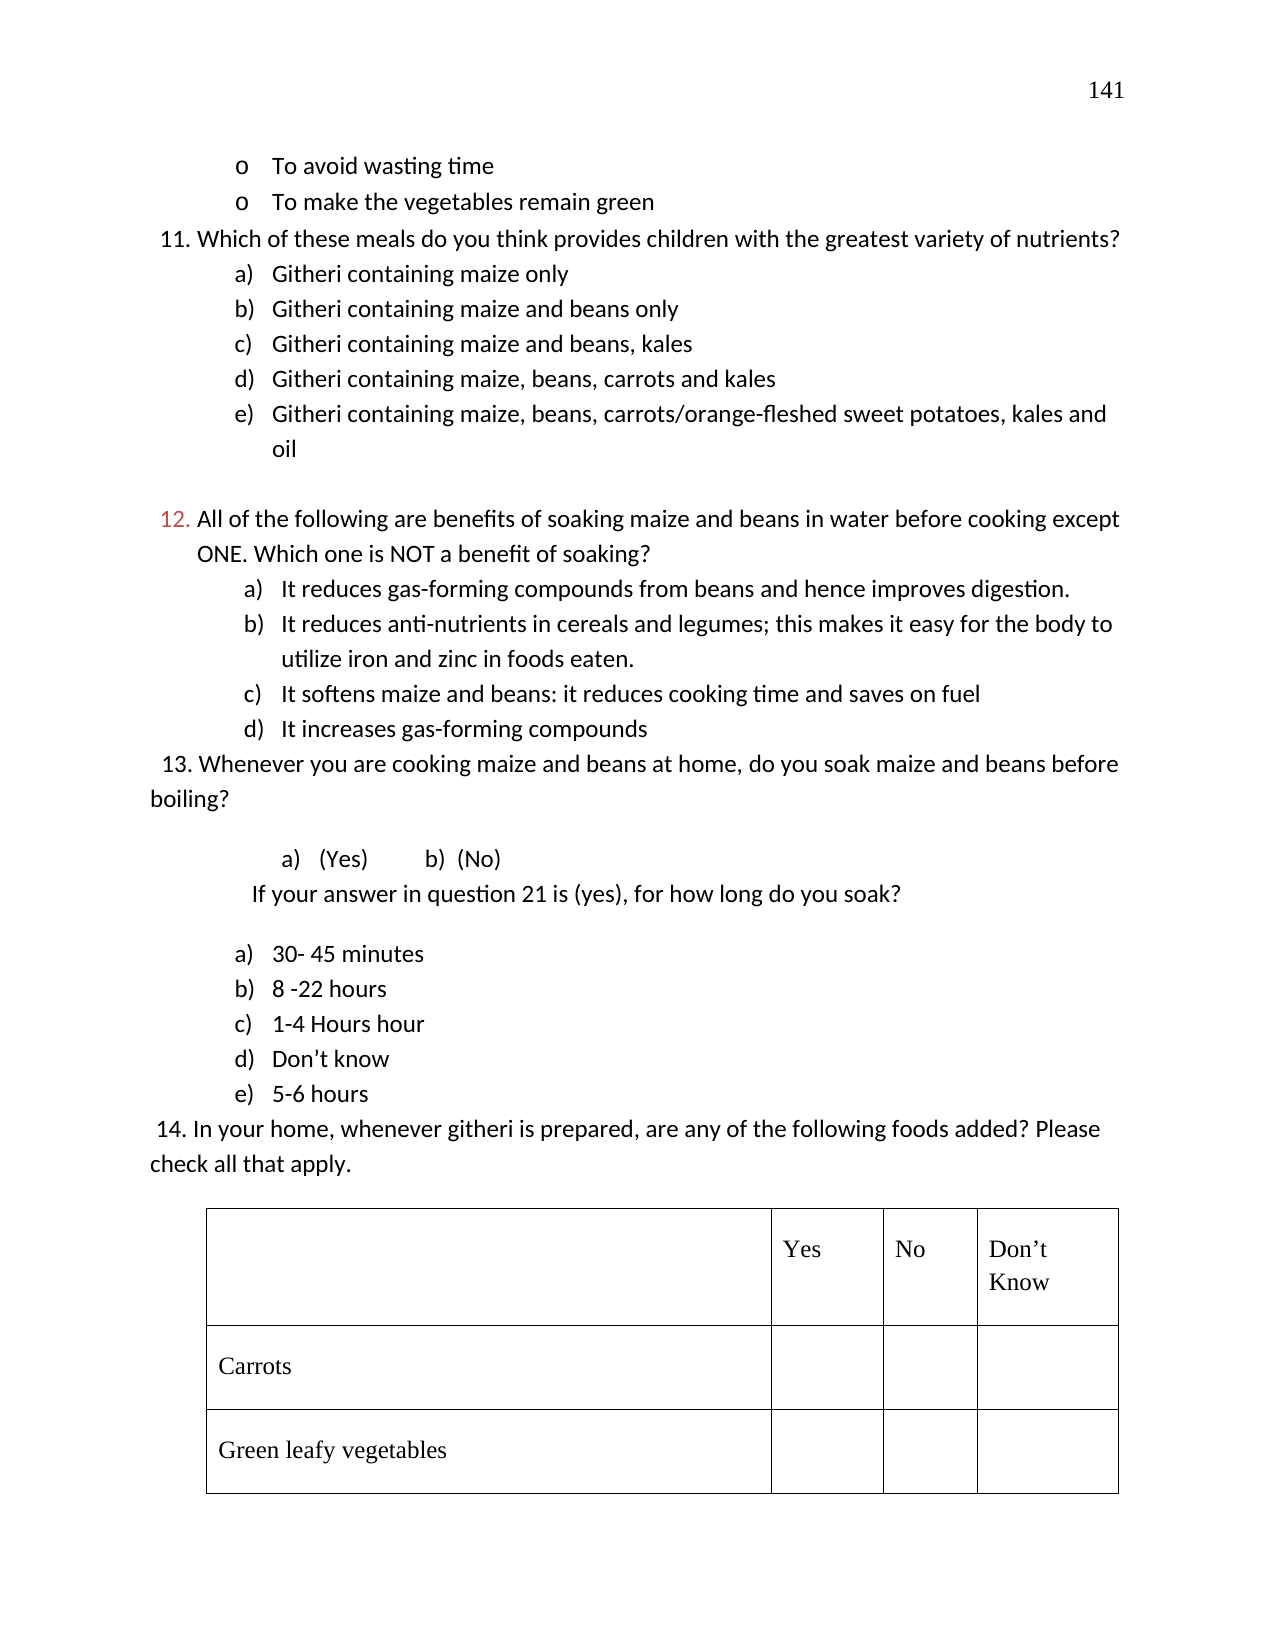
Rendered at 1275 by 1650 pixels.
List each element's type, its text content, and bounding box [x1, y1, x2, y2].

list It increases gas-forming compounds [244, 713, 1125, 743]
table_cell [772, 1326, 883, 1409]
list Githeri containing maize, beans, carrots/orange-fleshed sweet potatoes, kales and oil [234, 398, 1125, 463]
list 8 -22 hours [234, 973, 1125, 1003]
list It softens maize and beans: it reduces cooking time and saves on fuel [244, 678, 1125, 708]
list To avoid wasting time [234, 150, 1125, 182]
list It reduces gas-forming compounds from beans and hence improves digestion. [244, 573, 1125, 603]
list 30- 45 minutes [234, 938, 1125, 968]
list Githeri containing maize, beans, carrots and kales [234, 363, 1125, 393]
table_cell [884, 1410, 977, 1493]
list 5-6 hours [234, 1078, 1125, 1108]
list (Yes) b) (No) [281, 843, 1125, 873]
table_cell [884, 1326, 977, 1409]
list Githeri containing maize and beans only [234, 293, 1125, 323]
list It reduces anti-nutrients in cereals and legumes; this makes it easy for the body to utilize iron and zinc in foods eaten. [244, 608, 1125, 673]
text 13. Whenever you are cooking maize and beans at home, do you soak maize and beans before boiling? [150, 748, 1125, 813]
list All of the following are benefits of soaking maize and beans in water before cooking except ONE. Which one is NOT a benefit of soaking? [159, 503, 1125, 568]
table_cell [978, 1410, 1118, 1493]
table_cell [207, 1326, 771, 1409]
text 14. In your home, whenever githeri is prepared, are any of the following foods added? Please check all that apply. [150, 1113, 1125, 1178]
list To make the vegetables remain green [234, 186, 1125, 218]
list Which of these meals do you think provides children with the greatest variety of nutrients? [159, 223, 1125, 253]
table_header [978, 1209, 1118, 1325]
list Githeri containing maize and beans, kales [234, 328, 1125, 358]
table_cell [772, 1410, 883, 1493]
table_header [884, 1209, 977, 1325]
list Don’t know [234, 1043, 1125, 1073]
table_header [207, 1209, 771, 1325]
list Githeri containing maize only [234, 258, 1125, 288]
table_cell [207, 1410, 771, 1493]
text If your answer in question 21 is (yes), for how long do you soak? [150, 878, 1125, 908]
list 1-4 Hours hour [234, 1008, 1125, 1038]
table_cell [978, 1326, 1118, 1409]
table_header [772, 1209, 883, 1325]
